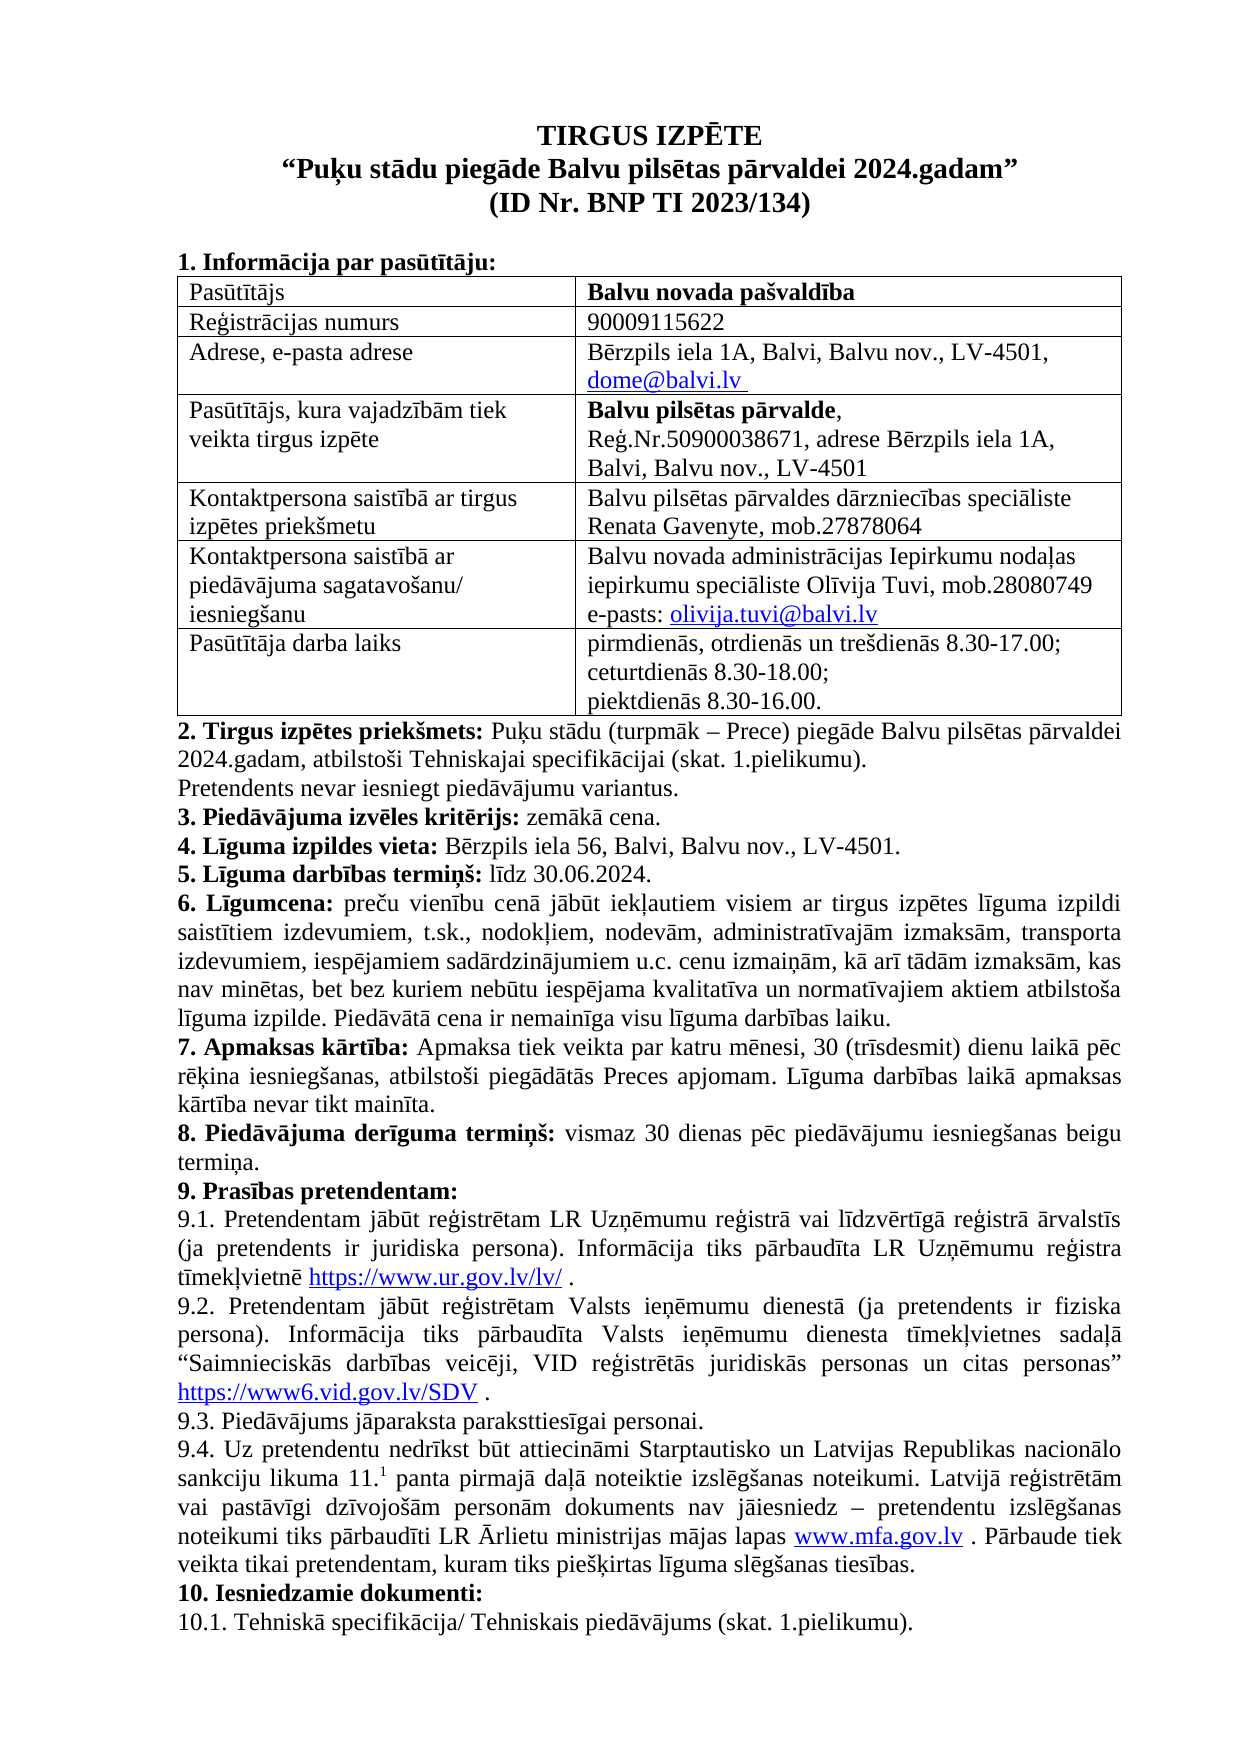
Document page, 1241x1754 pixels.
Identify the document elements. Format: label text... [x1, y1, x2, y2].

table_cell Pasūtītājs, kura vajadzībām tiek veikta tirgus izpēte [178, 395, 575, 482]
text 7. Apmaksas kārtība: Apmaksa tiek veikta par katru mēnesi, 30 (trīsdesmit) dienu laikā pēc rēķina iesniegšanas, atbilstoši piegādātās Preces apjomam. Līguma darbības laikā apmaksas kārtība nevar tikt mainīta. [177, 1032, 1122, 1118]
text 6. Līgumcena: preču vienību cenā jābūt iekļautiem visiem ar tirgus izpētes līguma izpildi saistītiem izdevumiem, t.sk., nodokļiem, nodevām, administratīvajām izmaksām, transporta izdevumiem, iespējamiem sadārdzinājumiem u.c. cenu izmaiņām, kā arī tādām izmaksām, kas nav minētas, bet bez kuriem nebūtu iespējama kvalitatīva un normatīvajiem aktiem atbilstoša līguma izpilde. Piedāvātā cena ir nemainīga visu līguma darbības laiku. [177, 888, 1122, 1032]
table_cell pirmdienās, otrdienās un trešdienās 8.30-17.00; ceturtdienās 8.30-18.00; piektdienās 8.30-16.00. [576, 629, 1121, 715]
text 8. Piedāvājuma derīguma termiņš: vismaz 30 dienas pēc piedāvājumu iesniegšanas beigu termiņa. [177, 1118, 1122, 1176]
text 10.1. Tehniskā specifikācija/ Tehniskais piedāvājums (skat. 1.pielikumu). [177, 1607, 1122, 1636]
table_cell Balvu pilsētas pārvalde, Reģ.Nr.50900038671, adrese Bērzpils iela 1A, Balvi, Balvu nov., LV-4501 [576, 395, 1121, 482]
text 9.3. Piedāvājums jāparaksta paraksttiesīgai personai. [177, 1406, 1122, 1434]
text 4. Līguma izpildes vieta: Bērzpils iela 56, Balvi, Balvu nov., LV-4501. [177, 831, 1122, 859]
table_header Pasūtītājs [178, 277, 575, 306]
table_cell Kontaktpersona saistībā ar piedāvājuma sagatavošanu/ iesniegšanu [178, 541, 575, 627]
text 10. Iesniedzamie dokumenti: [177, 1578, 1122, 1607]
table_cell Kontaktpersona saistībā ar tirgus izpētes priekšmetu [178, 483, 575, 540]
text 3. Piedāvājuma izvēles kritērijs: zemākā cena. [177, 802, 1122, 831]
text 9. Prasības pretendentam: [177, 1176, 1122, 1204]
table_cell Pasūtītāja darba laiks [178, 629, 575, 715]
text 9.1. Pretendentam jābūt reģistrētam LR Uzņēmumu reģistrā vai līdzvērtīgā reģistrā ārvalstīs (ja pretendents ir juridiska persona). Informācija tiks pārbaudīta LR Uzņēmumu reģistra tīmekļvietnē https://www.ur.gov.lv/lv/ . [177, 1204, 1122, 1291]
table_cell Balvu pilsētas pārvaldes dārzniecības speciāliste Renata Gavenyte, mob.27878064 [576, 483, 1121, 540]
text 9.2. Pretendentam jābūt reģistrētam Valsts ieņēmumu dienestā (ja pretendents ir fiziska persona). Informācija tiks pārbaudīta Valsts ieņēmumu dienesta tīmekļvietnes sadaļā “Saimnieciskās darbības veicēji, VID reģistrētās juridiskās personas un citas personas” https://www6.vid.gov.lv/SDV . [177, 1291, 1122, 1406]
text TIRGUS IZPĒTE [177, 118, 1122, 152]
text 1. Informācija par pasūtītāju: [177, 247, 1122, 276]
table_cell Balvu novada administrācijas Iepirkumu nodaļas iepirkumu speciāliste Olīvija Tuvi, mob.28080749 e-pasts: olivija.tuvi@balvi.lv [576, 541, 1121, 627]
text 5. Līguma darbības termiņš: līdz 30.06.2024. [177, 859, 1122, 888]
table_cell Reģistrācijas numurs [178, 307, 575, 336]
text Pretendents nevar iesniegt piedāvājumu variantus. [177, 773, 1122, 802]
text (ID Nr. BNP TI 2023/134) [177, 185, 1122, 219]
table_header Balvu novada pašvaldība [576, 277, 1121, 306]
text 2. Tirgus izpētes priekšmets: Puķu stādu (turpmāk – Prece) piegāde Balvu pilsētas pārvaldei 2024.gadam, atbilstoši Tehniskajai specifikācijai (skat. 1.pielikumu). [177, 716, 1122, 773]
table_cell Adrese, e-pasta adrese [178, 337, 575, 394]
table_cell Bērzpils iela 1A, Balvi, Balvu nov., LV-4501, dome@balvi.lv [576, 337, 1121, 394]
text “Puķu stādu piegāde Balvu pilsētas pārvaldei 2024.gadam” [177, 152, 1122, 185]
table_cell 90009115622 [576, 307, 1121, 336]
text 9.4. Uz pretendentu nedrīkst būt attiecināmi Starptautisko un Latvijas Republikas nacionālo sankciju likuma 11.1 panta pirmajā daļā noteiktie izslēgšanas noteikumi. Latvijā reģistrētām vai pastāvīgi dzīvojošām personām dokuments nav jāiesniedz – pretendentu izslēgšanas noteikumi tiks pārbaudīti LR Ārlietu ministrijas mājas lapas www.mfa.gov.lv . Pārbaude tiek veikta tikai pretendentam, kuram tiks piešķirtas līguma slēgšanas tiesības. [177, 1434, 1122, 1578]
